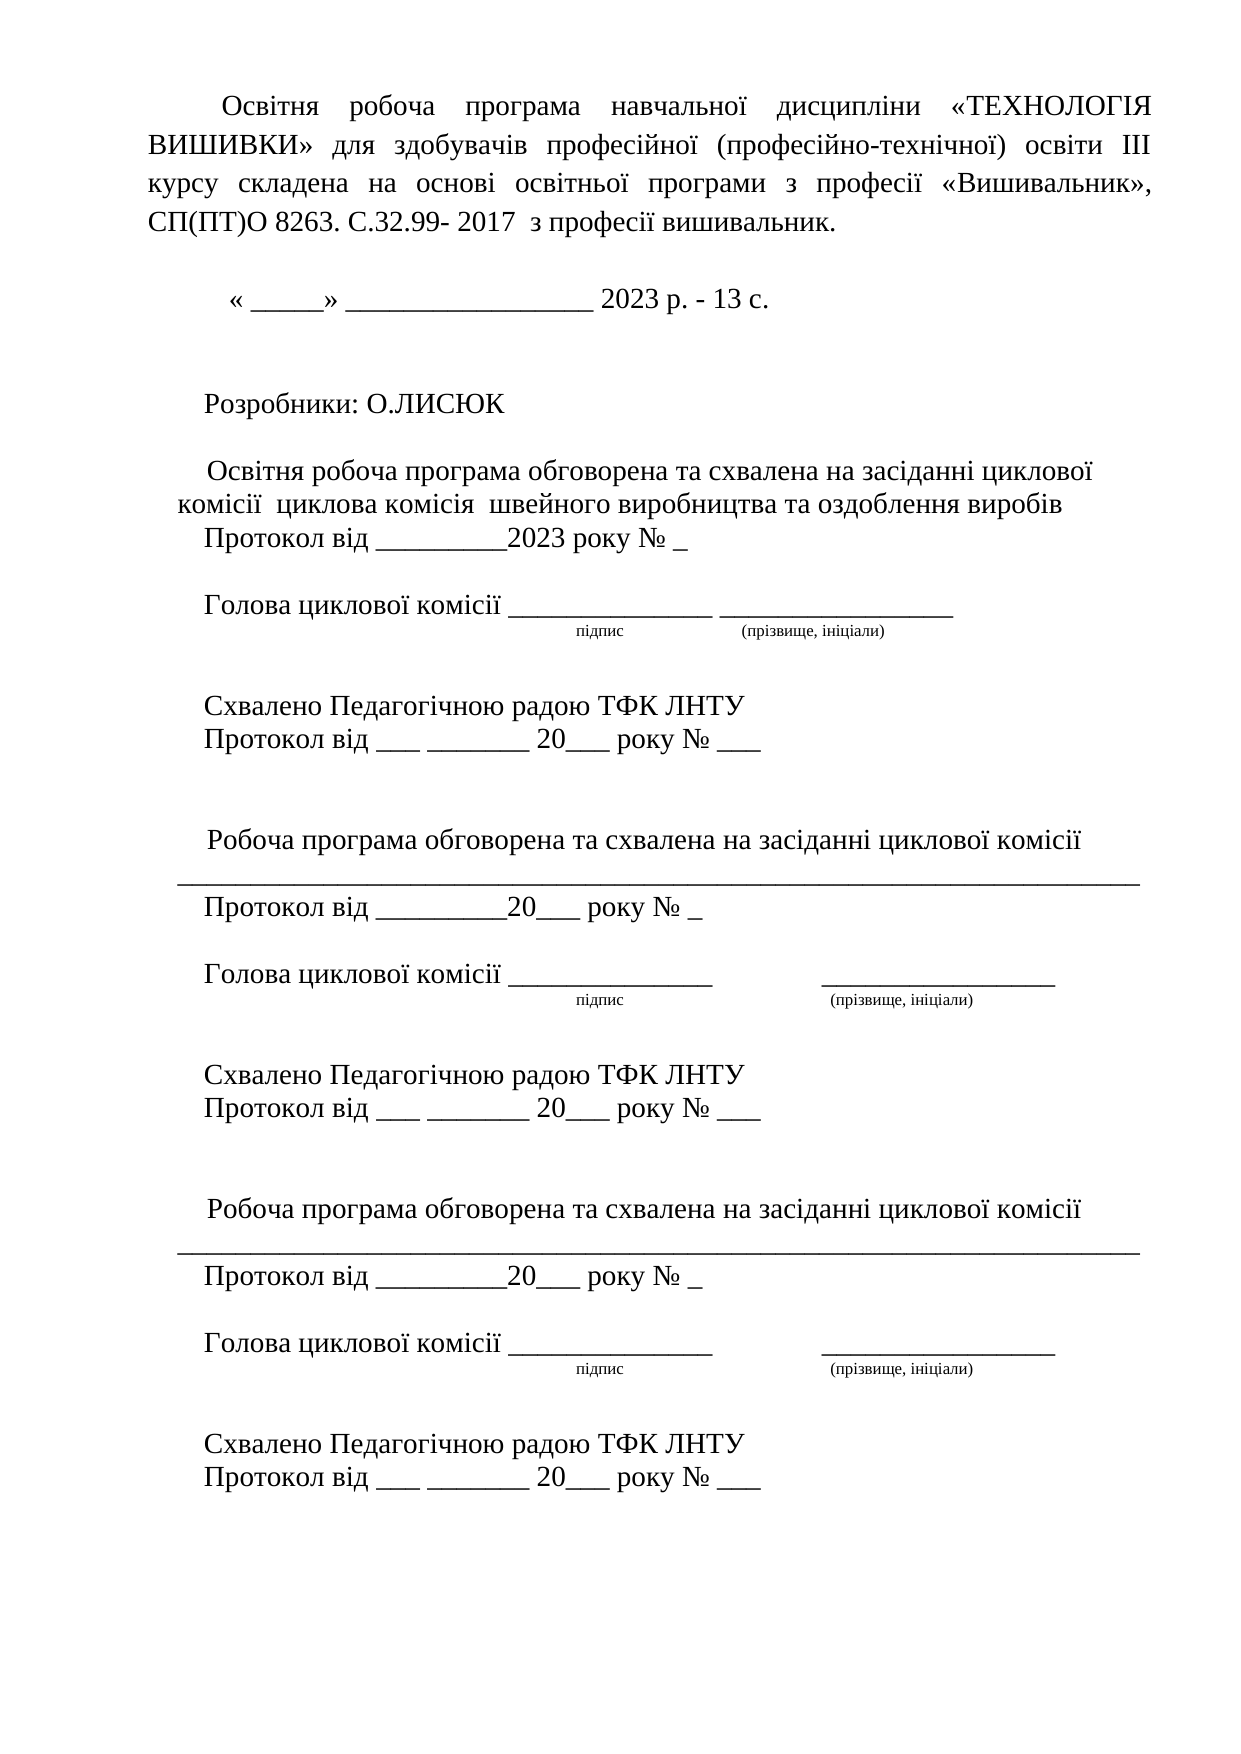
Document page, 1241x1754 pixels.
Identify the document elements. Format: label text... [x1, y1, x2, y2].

text Протокол від _________20___ року № _ [148, 889, 1152, 923]
text Робоча програма обговорена та схвалена на засіданні циклової комісії __________________________________________________________________ [177, 1191, 1142, 1258]
text Протокол від ___ _______ 20___ року № ___ [148, 1090, 1152, 1124]
text Схвалено Педагогічною радою ТФК ЛНТУ [148, 1057, 1152, 1090]
text Освітня робоча програма обговорена та схвалена на засіданні циклової комісії циклова комісія швейного виробництва та оздоблення виробів [177, 453, 1142, 520]
text « _____» _________________ 2023 р. - 13 с. [148, 281, 1152, 315]
text Розробники: О.ЛИСЮК [148, 386, 1152, 419]
text Протокол від _________20___ року № _ [148, 1258, 1152, 1292]
text підпис (прізвище, ініціали) [148, 1359, 1152, 1392]
text Освітня робоча програма навчальної дисципліни «ТЕХНОЛОГІЯ ВИШИВКИ» для здобувачів професійної (професійно-технічної) освіти ІІІ курсу складена на основі освітньої програми з професії «Вишивальник», СП(ПТ)О 8263. С.32.99- 2017 з професії вишивальник. [148, 88, 1152, 238]
text Протокол від _________2023 року № _ [148, 520, 1152, 554]
text Протокол від ___ _______ 20___ року № ___ [148, 1459, 1152, 1493]
text Голова циклової комісії ______________ ________________ [148, 1325, 1152, 1359]
text Схвалено Педагогічною радою ТФК ЛНТУ [148, 1426, 1152, 1459]
text Голова циклової комісії ______________ ________________ [148, 587, 1152, 621]
text Схвалено Педагогічною радою ТФК ЛНТУ [148, 688, 1152, 721]
text Голова циклової комісії ______________ ________________ [148, 956, 1152, 990]
text Протокол від ___ _______ 20___ року № ___ [148, 721, 1152, 755]
text підпис (прізвище, ініціали) [148, 990, 1152, 1023]
text Робоча програма обговорена та схвалена на засіданні циклової комісії __________________________________________________________________ [177, 822, 1142, 889]
text підпис (прізвище, ініціали) [148, 621, 1152, 654]
